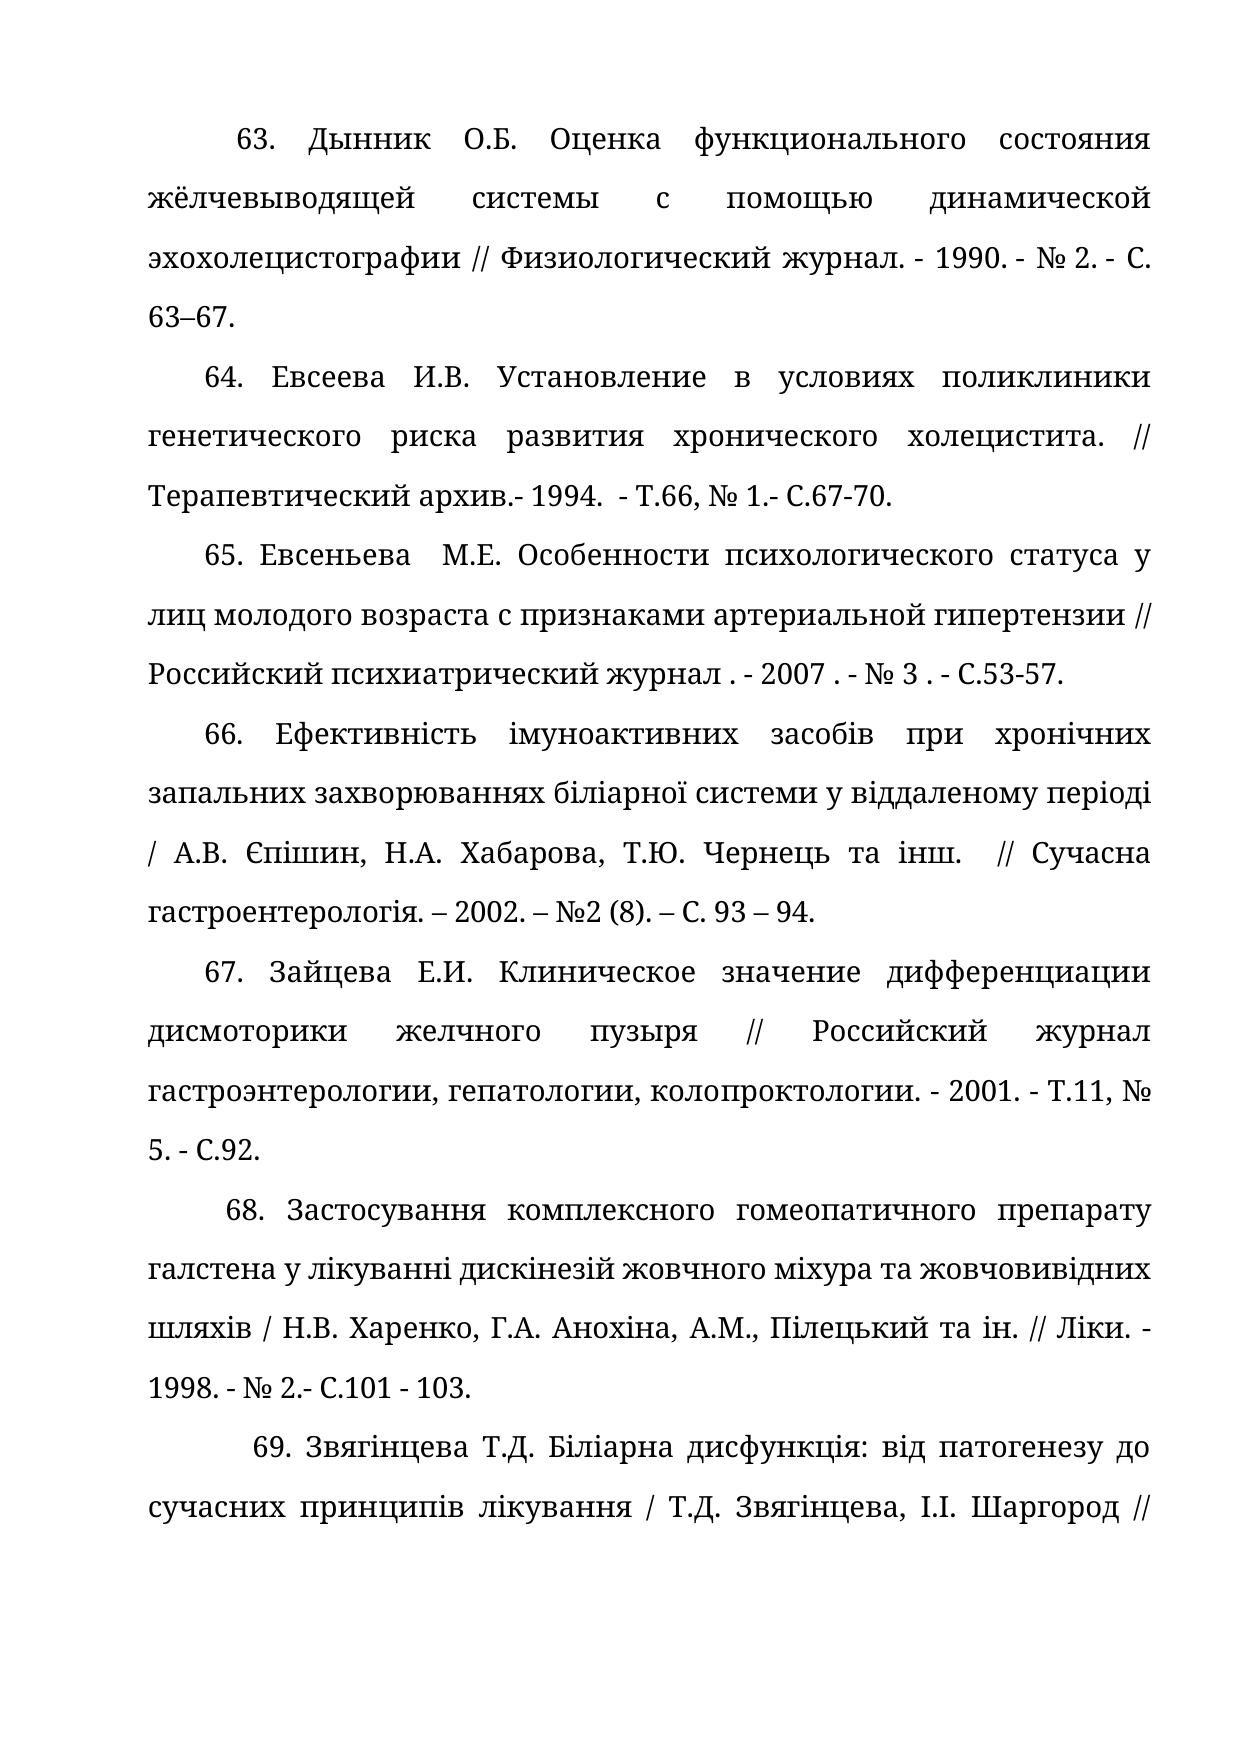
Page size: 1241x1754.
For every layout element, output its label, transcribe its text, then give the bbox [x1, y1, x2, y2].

text 63. Дынник О.Б. Оценка функционального состояния жёлчевыводящей системы с помощью динамической эхохолецистографии // Физиологический журнал. - 1990. - № 2. - С. 63–67. [148, 118, 1152, 336]
text 66. Ефективність імуноактивних засобів при хронічних запальних захворюваннях біліарної системи у віддаленому періоді / А.В. Єпішин, Н.А. Хабарова, Т.Ю. Чернець та інш. // Сучасна гастроентерологія. – 2002. – №2 (8). – С. 93 – 94. [148, 713, 1152, 931]
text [148, 1427, 1152, 1526]
text 65. Евсеньева М.Е. Особенности психологического статуса у лиц молодого возраста с признаками артериальной гипертензии // Российский психиатрический журнал . - 2007 . - № 3 . - С.53-57. [148, 534, 1152, 693]
text 64. Евсеева И.В. Установление в условиях поликлиники генетического риска развития хронического холецистита. // Терапевтический архив.- 1994. - Т.66, № 1.- С.67-70. [148, 356, 1152, 515]
text 67. Зайцева Е.И. Клиническое значение дифференциации дисмоторики желчного пузыря // Российский журнал гастроэнтерологии, гепатологии, колопроктологии. - 2001. - Т.11, № 5. - С.92. [148, 951, 1152, 1169]
text 68. Застосування комплексного гомеопатичного препарату галстена у лікуванні дискінезій жовчного міхура та жовчовивідних шляхів / Н.В. Харенко, Г.А. Анохіна, A.M., Пілецький та ін. // Ліки. - 1998. - № 2.- С.101 - 103. [148, 1189, 1152, 1407]
